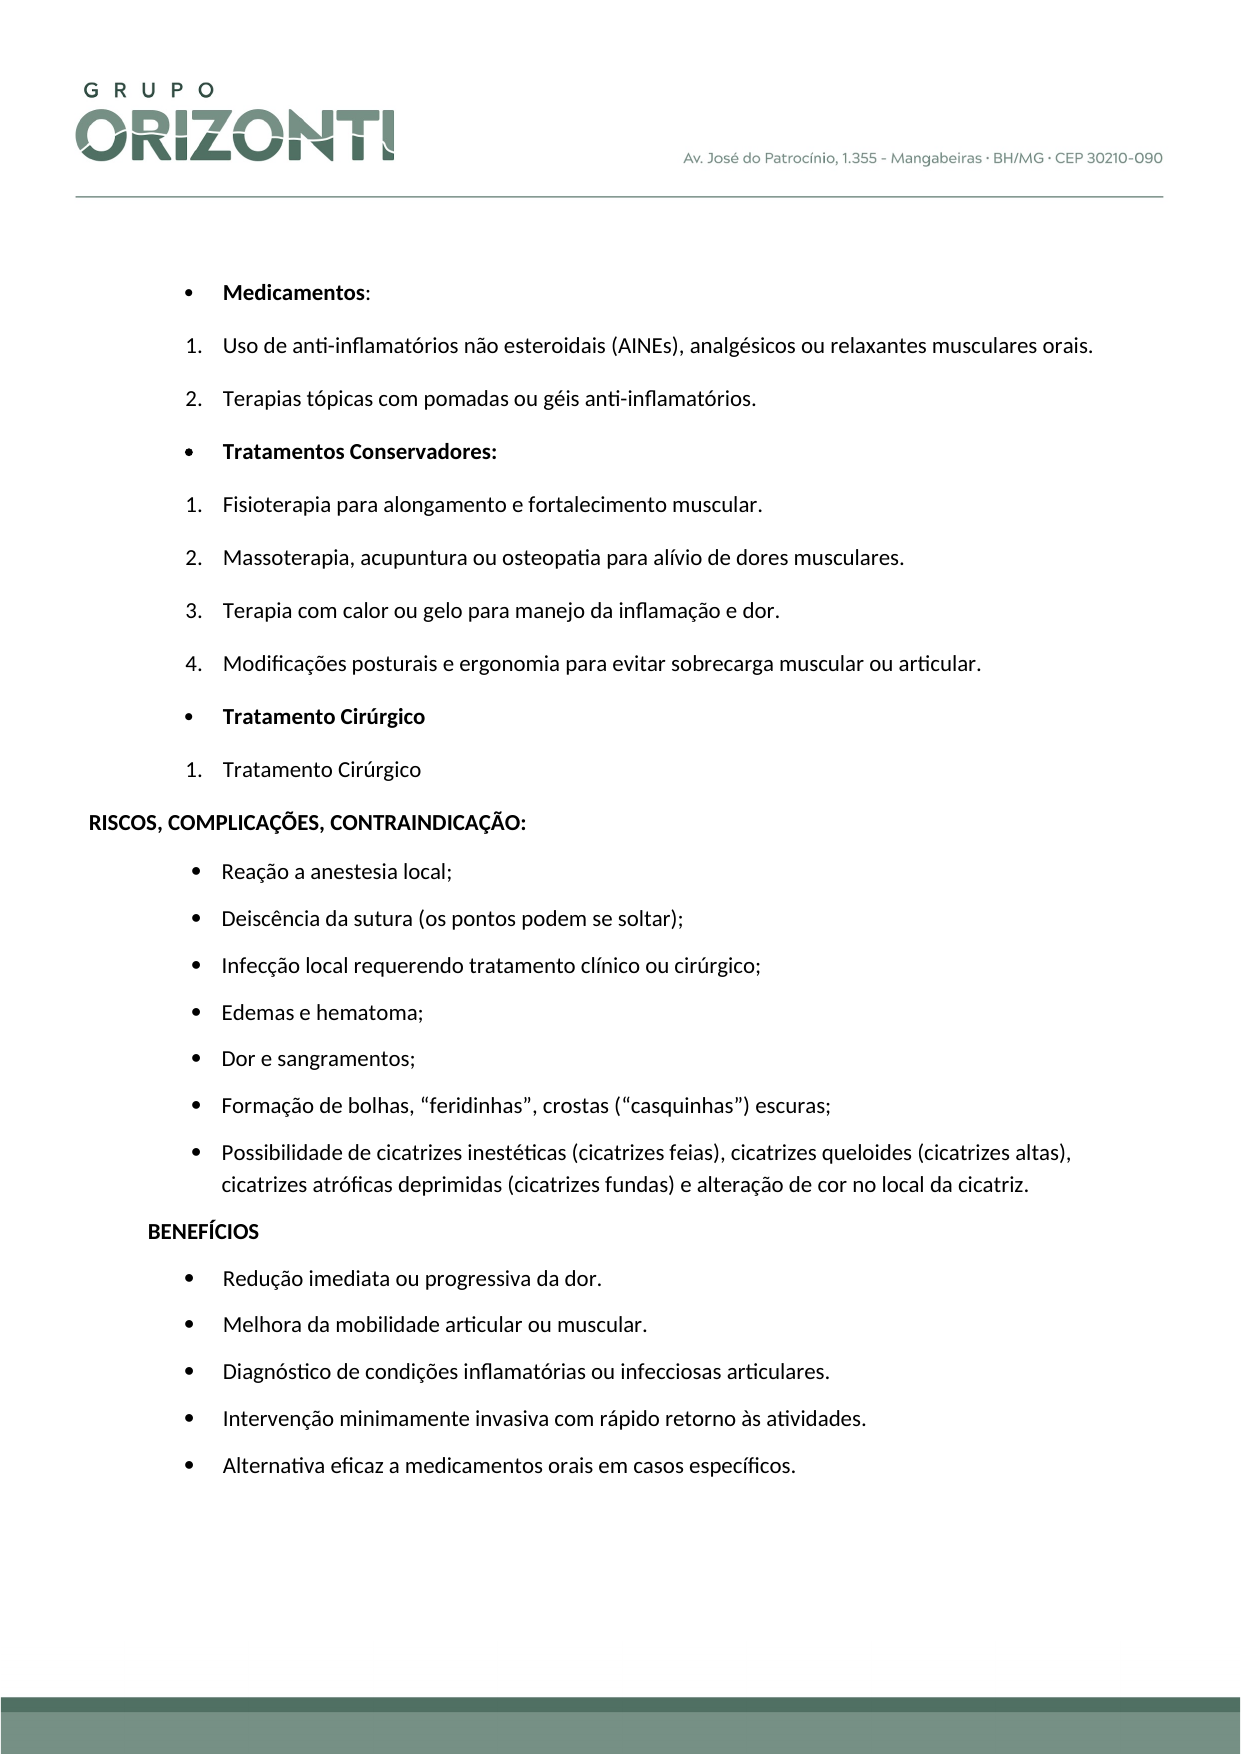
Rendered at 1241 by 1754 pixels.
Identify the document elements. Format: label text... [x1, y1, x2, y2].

list Formação de bolhas, “feridinhas”, crostas (“casquinhas”) escuras; [192, 1091, 1128, 1119]
list Tratamento Cirúrgico [185, 755, 1128, 783]
list Diagnóstico de condições inflamatórias ou infecciosas articulares. [185, 1357, 1128, 1385]
list Terapia com calor ou gelo para manejo da inflamação e dor. [185, 596, 1128, 624]
list Possibilidade de cicatrizes inestéticas (cicatrizes feias), cicatrizes queloides (cicatrizes altas), cicatrizes atróficas deprimidas (cicatrizes fundas) e alteração de cor no local da cicatriz. [192, 1138, 1128, 1198]
picture [0, 0, 1241, 217]
list Intervenção minimamente invasiva com rápido retorno às atividades. [185, 1404, 1128, 1432]
list Modificações posturais e ergonomia para evitar sobrecarga muscular ou articular. [185, 649, 1128, 677]
list Edemas e hematoma; [192, 998, 1128, 1026]
text BENEFÍCIOS [148, 1217, 1128, 1245]
list Alternativa eficaz a medicamentos orais em casos específicos. [185, 1451, 1128, 1479]
list Infecção local requerendo tratamento clínico ou cirúrgico; [192, 951, 1128, 979]
picture [0, 1641, 1241, 1754]
list Fisioterapia para alongamento e fortalecimento muscular. [185, 490, 1128, 518]
list Uso de anti-inflamatórios não esteroidais (AINEs), analgésicos ou relaxantes musculares orais. [185, 331, 1128, 359]
list Tratamento Cirúrgico [185, 702, 1128, 730]
list Melhora da mobilidade articular ou muscular. [185, 1310, 1128, 1338]
list Medicamentos: [185, 278, 1128, 306]
text RISCOS, COMPLICAÇÕES, CONTRAINDICAÇÃO: [88, 808, 1151, 836]
list Redução imediata ou progressiva da dor. [185, 1264, 1128, 1292]
list Reação a anestesia local; [192, 857, 1128, 885]
list Deiscência da sutura (os pontos podem se soltar); [192, 904, 1128, 932]
list Dor e sangramentos; [192, 1044, 1128, 1072]
list Terapias tópicas com pomadas ou géis anti-inflamatórios. [185, 384, 1128, 412]
list Tratamentos Conservadores: [185, 437, 1128, 465]
list Massoterapia, acupuntura ou osteopatia para alívio de dores musculares. [185, 543, 1128, 571]
